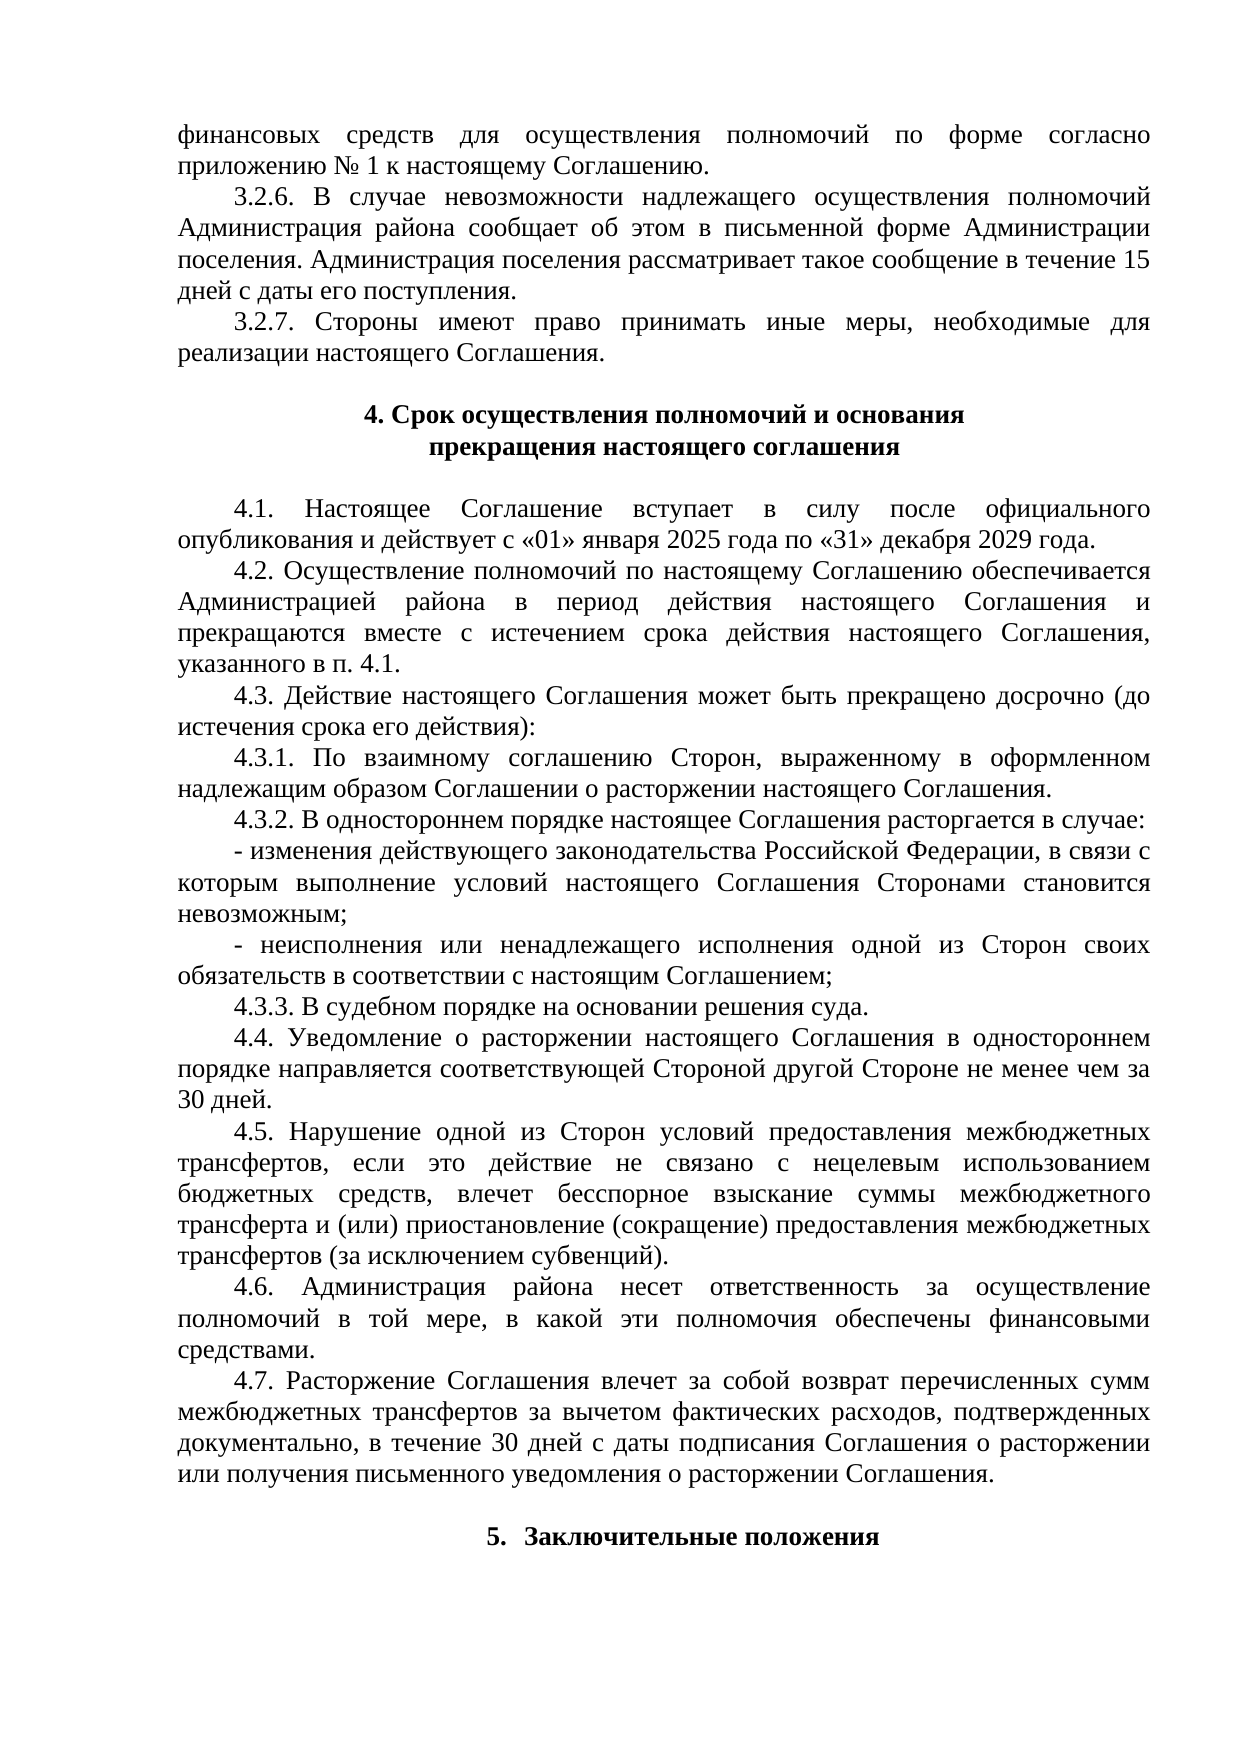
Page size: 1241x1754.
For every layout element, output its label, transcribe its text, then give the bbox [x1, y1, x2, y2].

text 4.3.3. В судебном порядке на основании решения суда. [177, 990, 1152, 1021]
text 3.2.7. Стороны имеют право принимать иные меры, необходимые для реализации настоящего Соглашения. [177, 305, 1152, 367]
text - изменения действующего законодательства Российской Федерации, в связи с которым выполнение условий настоящего Соглашения Сторонами становится невозможным; [177, 834, 1152, 928]
text 3.2.6. В случае невозможности надлежащего осуществления полномочий Администрация района сообщает об этом в письменной форме Администрации поселения. Администрация поселения рассматривает такое сообщение в течение 15 дней с даты его поступления. [177, 180, 1152, 305]
text 4.3.2. В одностороннем порядке настоящее Соглашения расторгается в случае: [177, 803, 1152, 834]
text 4. Срок осуществления полномочий и основания [177, 398, 1152, 429]
text - неисполнения или ненадлежащего исполнения одной из Сторон своих обязательств в соответствии с настоящим Соглашением; [177, 928, 1152, 990]
list Заключительные положения [215, 1520, 1152, 1551]
text 4.5. Нарушение одной из Сторон условий предоставления межбюджетных трансфертов, если это действие не связано с нецелевым использованием бюджетных средств, влечет бесспорное взыскание суммы межбюджетного трансферта и (или) приостановление (сокращение) предоставления межбюджетных трансфертов (за исключением субвенций). [177, 1115, 1152, 1271]
text 4.4. Уведомление о расторжении настоящего Соглашения в одностороннем порядке направляется соответствующей Стороной другой Стороне не менее чем за 30 дней. [177, 1021, 1152, 1115]
text 4.2. Осуществление полномочий по настоящему Соглашению обеспечивается Администрацией района в период действия настоящего Соглашения и прекращаются вместе с истечением срока действия настоящего Соглашения, указанного в п. 4.1. [177, 554, 1152, 679]
text 4.7. Расторжение Соглашения влечет за собой возврат перечисленных сумм межбюджетных трансфертов за вычетом фактических расходов, подтвержденных документально, в течение 30 дней с даты подписания Соглашения о расторжении или получения письменного уведомления о расторжении Соглашения. [177, 1364, 1152, 1488]
text 4.3.1. По взаимному соглашению Сторон, выраженному в оформленном надлежащим образом Соглашении о расторжении настоящего Соглашения. [177, 741, 1152, 803]
text 4.6. Администрация района несет ответственность за осуществление полномочий в той мере, в какой эти полномочия обеспечены финансовыми средствами. [177, 1271, 1152, 1364]
text 4.1. Настоящее Соглашение вступает в силу после официального опубликования и действует с «01» января 2025 года по «31» декабря 2029 года. [177, 492, 1152, 554]
text 4.3. Действие настоящего Соглашения может быть прекращено досрочно (до истечения срока его действия): [177, 679, 1152, 741]
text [177, 118, 1152, 180]
text прекращения настоящего соглашения [177, 429, 1152, 461]
